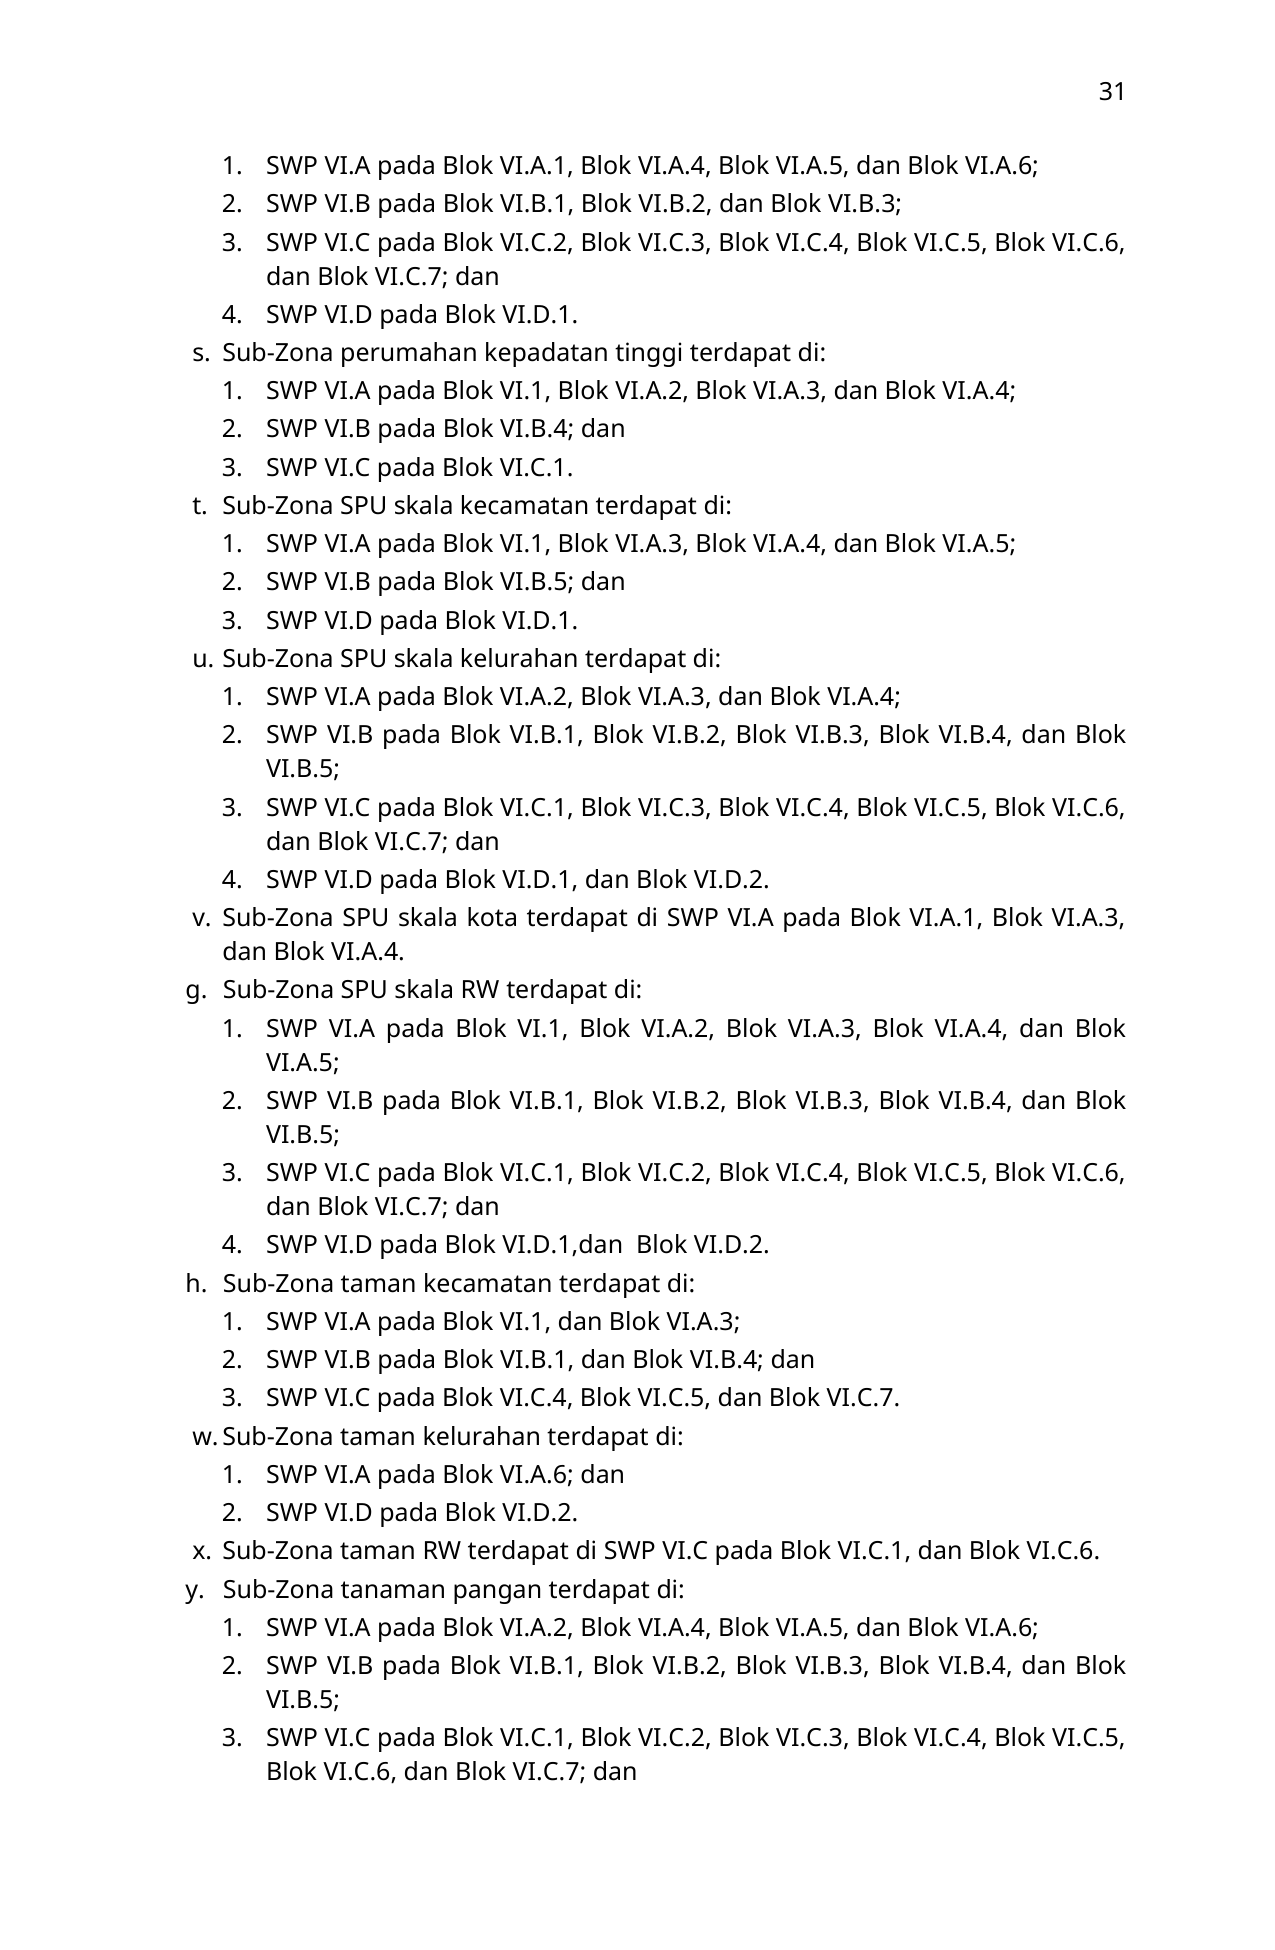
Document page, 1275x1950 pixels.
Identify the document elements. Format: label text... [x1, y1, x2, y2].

list SWP VI.C pada Blok VI.C.4, Blok VI.C.5, dan Blok VI.C.7. [222, 1380, 1127, 1414]
list Sub-Zona SPU skala kecamatan terdapat di: [192, 488, 1127, 522]
list SWP VI.D pada Blok VI.D.1. [222, 602, 1127, 636]
list SWP VI.C pada Blok VI.C.1, Blok VI.C.2, Blok VI.C.3, Blok VI.C.4, Blok VI.C.5, Blok VI.C.6, dan Blok VI.C.7; dan [222, 1720, 1127, 1788]
list SWP VI.A pada Blok VI.A.2, Blok VI.A.3, dan Blok VI.A.4; [222, 679, 1127, 713]
list SWP VI.B pada Blok VI.B.4; dan [222, 411, 1127, 445]
list Sub-Zona taman kecamatan terdapat di: [185, 1265, 1127, 1299]
list SWP VI.D pada Blok VI.D.1. [222, 296, 1127, 331]
list SWP VI.A pada Blok VI.1, Blok VI.A.3, Blok VI.A.4, dan Blok VI.A.5; [222, 526, 1127, 560]
list SWP VI.A pada Blok VI.A.6; dan [222, 1457, 1127, 1491]
list SWP VI.A pada Blok VI.A.1, Blok VI.A.4, Blok VI.A.5, dan Blok VI.A.6; [222, 148, 1127, 182]
list Sub-Zona tanaman pangan terdapat di: [185, 1571, 1127, 1605]
list SWP VI.B pada Blok VI.B.1, Blok VI.B.2, dan Blok VI.B.3; [222, 186, 1127, 220]
list Sub-Zona SPU skala RW terdapat di: [185, 972, 1127, 1006]
list Sub-Zona taman kelurahan terdapat di: [192, 1418, 1127, 1452]
list Sub-Zona perumahan kepadatan tinggi terdapat di: [192, 335, 1127, 369]
list SWP VI.D pada Blok VI.D.1, dan Blok VI.D.2. [222, 862, 1127, 896]
list SWP VI.C pada Blok VI.C.1. [222, 449, 1127, 483]
list Sub-Zona taman RW terdapat di SWP VI.C pada Blok VI.C.1, dan Blok VI.C.6. [192, 1533, 1127, 1567]
list SWP VI.C pada Blok VI.C.1, Blok VI.C.3, Blok VI.C.4, Blok VI.C.5, Blok VI.C.6, dan Blok VI.C.7; dan [222, 789, 1127, 857]
list SWP VI.D pada Blok VI.D.2. [222, 1495, 1127, 1529]
list SWP VI.D pada Blok VI.D.1,dan Blok VI.D.2. [222, 1227, 1127, 1261]
list SWP VI.B pada Blok VI.B.1, dan Blok VI.B.4; dan [222, 1342, 1127, 1376]
list SWP VI.A pada Blok VI.1, dan Blok VI.A.3; [222, 1304, 1127, 1338]
list SWP VI.B pada Blok VI.B.1, Blok VI.B.2, Blok VI.B.3, Blok VI.B.4, dan Blok VI.B.5; [222, 1648, 1127, 1716]
list SWP VI.B pada Blok VI.B.1, Blok VI.B.2, Blok VI.B.3, Blok VI.B.4, dan Blok VI.B.5; [222, 717, 1127, 785]
list Sub-Zona SPU skala kelurahan terdapat di: [192, 641, 1127, 674]
list SWP VI.B pada Blok VI.B.5; dan [222, 564, 1127, 598]
list SWP VI.B pada Blok VI.B.1, Blok VI.B.2, Blok VI.B.3, Blok VI.B.4, dan Blok VI.B.5; [222, 1083, 1127, 1151]
list SWP VI.C pada Blok VI.C.1, Blok VI.C.2, Blok VI.C.4, Blok VI.C.5, Blok VI.C.6, dan Blok VI.C.7; dan [222, 1155, 1127, 1223]
list SWP VI.A pada Blok VI.1, Blok VI.A.2, Blok VI.A.3, dan Blok VI.A.4; [222, 373, 1127, 407]
list Sub-Zona SPU skala kota terdapat di SWP VI.A pada Blok VI.A.1, Blok VI.A.3, dan Blok VI.A.4. [192, 900, 1127, 968]
list SWP VI.A pada Blok VI.A.2, Blok VI.A.4, Blok VI.A.5, dan Blok VI.A.6; [222, 1609, 1127, 1643]
list SWP VI.C pada Blok VI.C.2, Blok VI.C.3, Blok VI.C.4, Blok VI.C.5, Blok VI.C.6, dan Blok VI.C.7; dan [222, 224, 1127, 292]
list SWP VI.A pada Blok VI.1, Blok VI.A.2, Blok VI.A.3, Blok VI.A.4, dan Blok VI.A.5; [222, 1010, 1127, 1078]
